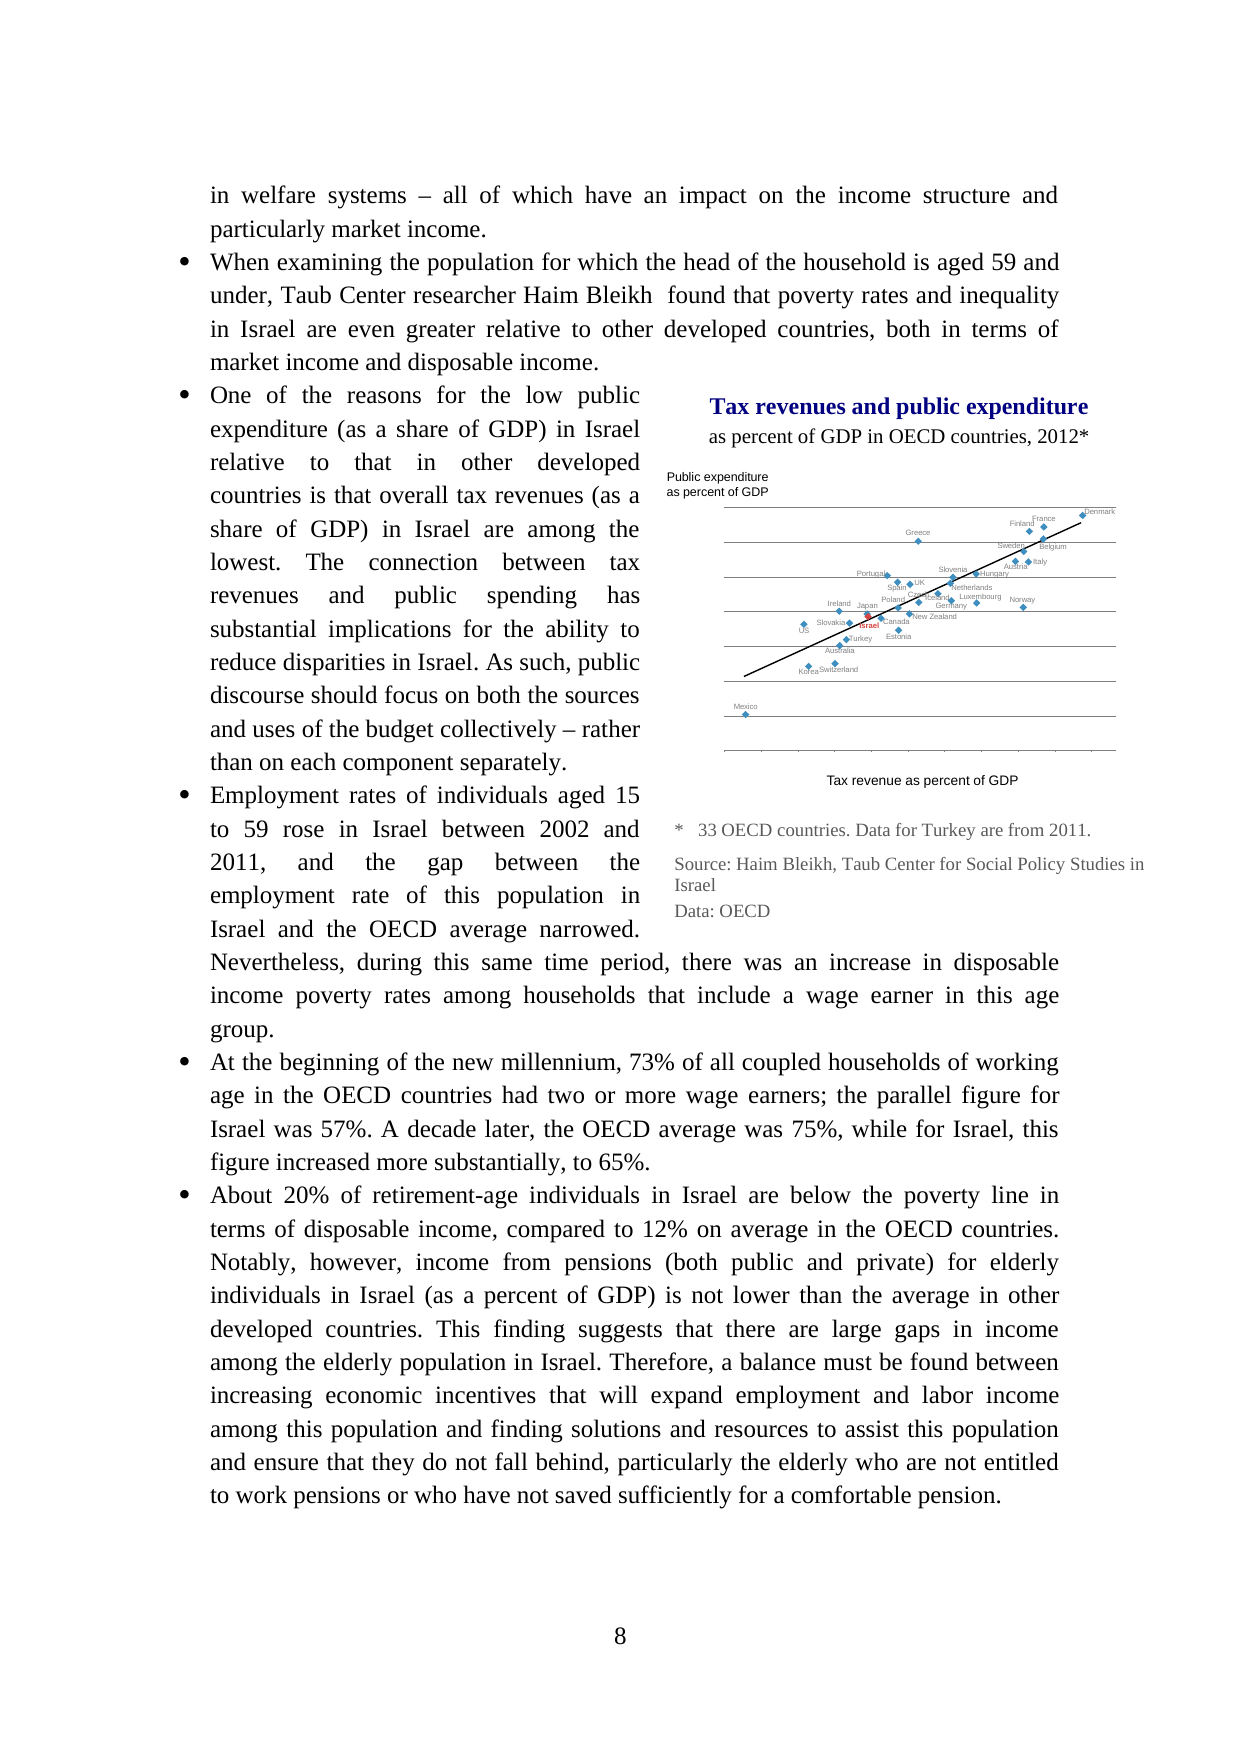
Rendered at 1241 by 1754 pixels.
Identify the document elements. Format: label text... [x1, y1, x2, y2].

list One of the reasons for the low public expenditure (as a share of GDP) in Israel relative to that in other developed countries is that overall tax revenues (as a share of GDP) in Israel are among the lowest. The connection between tax revenues and public spending has substantial implications for the ability to reduce disparities in Israel. As such, public discourse should focus on both the sources and uses of the budget collectively – rather than on each component separately. [180, 377, 1060, 777]
list When examining the population for which the head of the household is aged 59 and under, Taub Center researcher Haim Bleikh found that poverty rates and inequality in Israel are even greater relative to other developed countries, both in terms of market income and disposable income. [180, 244, 1060, 377]
list About 20% of retirement-age individuals in Israel are below the poverty line in terms of disposable income, compared to 12% on average in the OECD countries. Notably, however, income from pensions (both public and private) for elderly individuals in Israel (as a percent of GDP) is not lower than the average in other developed countries. This finding suggests that there are large gaps in income among the elderly population in Israel. Therefore, a balance must be found between increasing economic incentives that will expand employment and labor income among this population and finding solutions and resources to assist this population and ensure that they do not fall behind, particularly the elderly who are not entitled to work pensions or who have not saved sufficiently for a comfortable pension. [180, 1177, 1060, 1511]
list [180, 177, 1060, 244]
list At the beginning of the new millennium, 73% of all coupled households of working age in the OECD countries had two or more wage earners; the parallel figure for Israel was 57%. A decade later, the OECD average was 75%, while for Israel, this figure increased more substantially, to 65%. [180, 1044, 1060, 1177]
list Employment rates of individuals aged 15 to 59 rose in Israel between 2002 and 2011, and the gap between the employment rate of this population in Israel and the OECD average narrowed. Nevertheless, during this same time period, there was an increase in disposable income poverty rates among households that include a wage earner in this age group. [180, 777, 1060, 1044]
